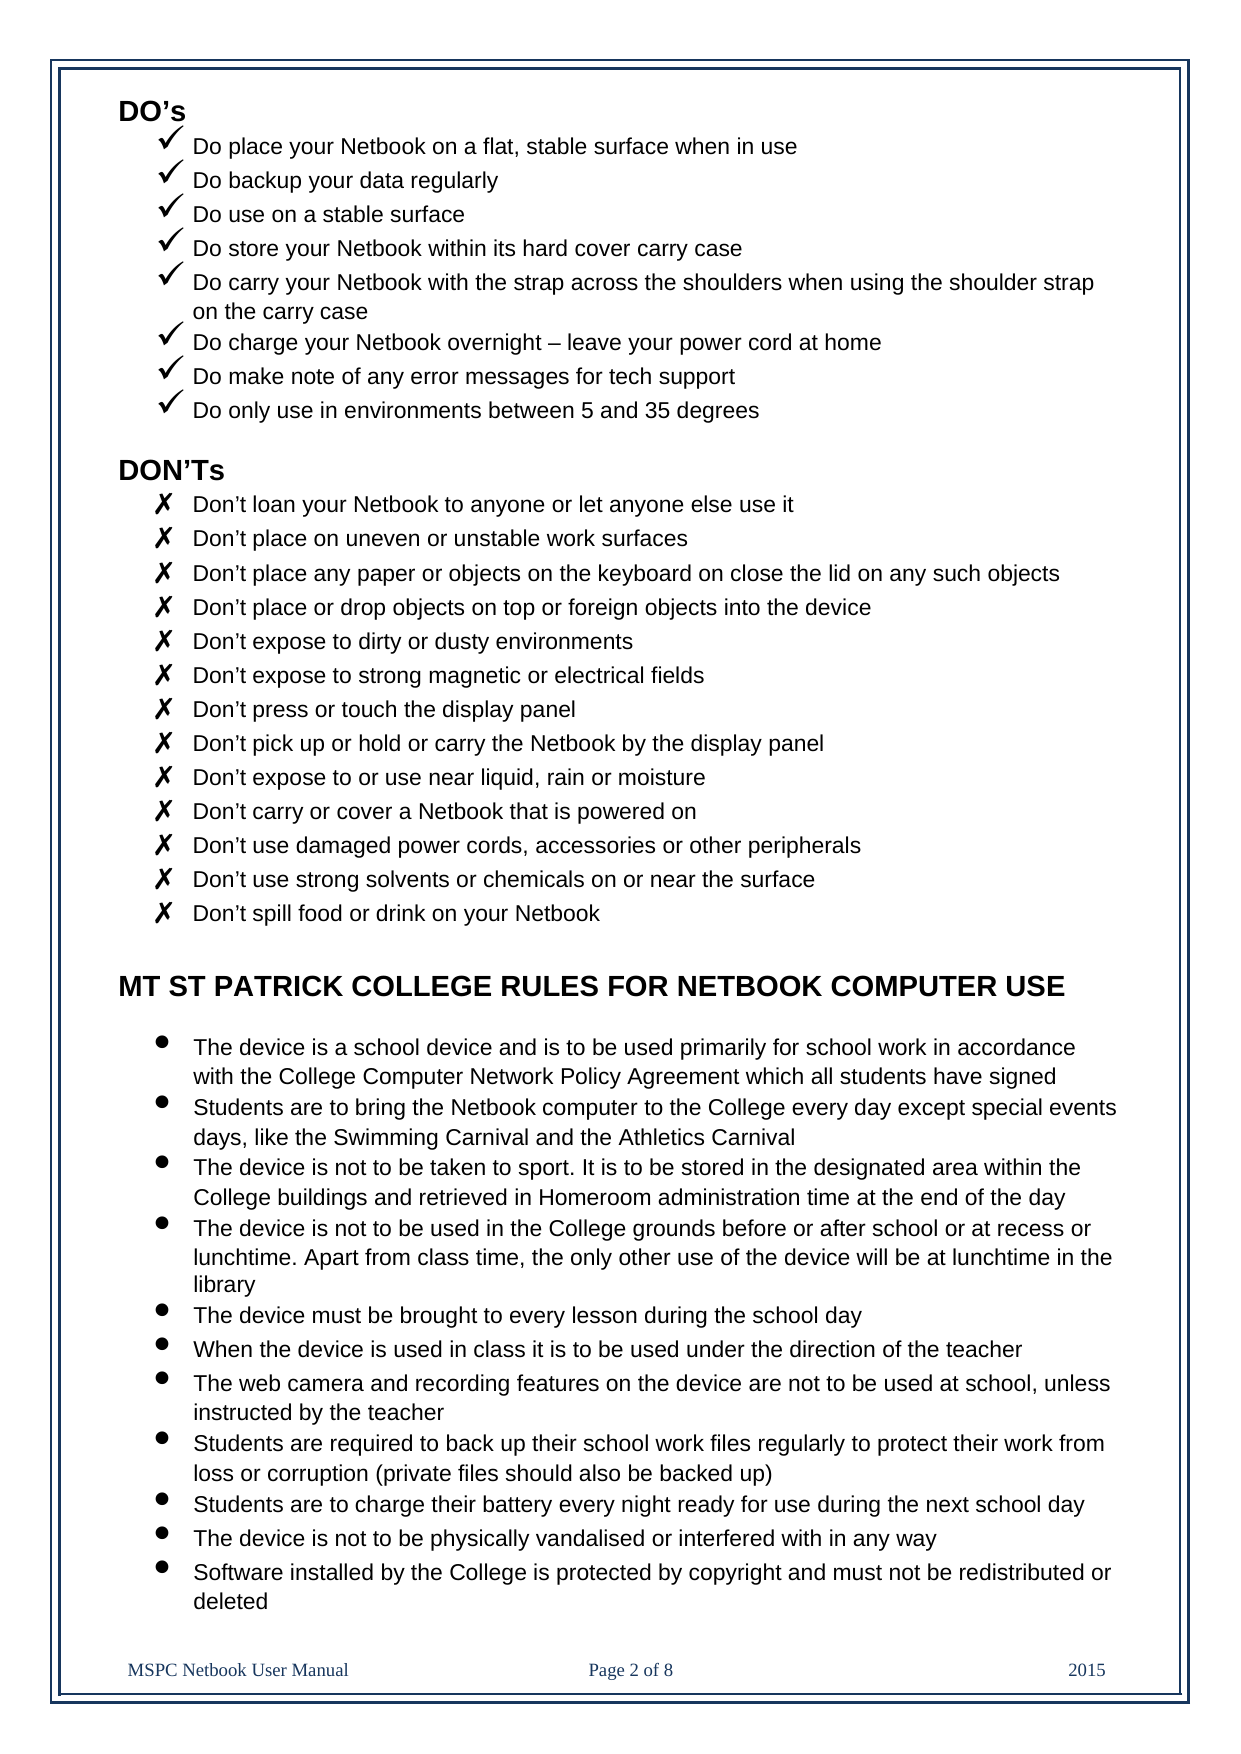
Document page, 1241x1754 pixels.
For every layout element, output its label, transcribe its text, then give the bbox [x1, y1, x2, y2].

list Students are required to back up their school work files regularly to protect their work from loss or corruption (private files should also be backed up) [156, 1426, 1122, 1486]
list Don’t place or drop objects on top or foreign objects into the device [155, 589, 1122, 623]
list Don’t place any paper or objects on the keyboard on close the lid on any such objects [155, 555, 1122, 589]
list When the device is used in class it is to be used under the direction of the teacher [156, 1331, 1122, 1365]
text DON’Ts [118, 453, 1122, 487]
list The device is not to be physically vandalised or interfered with in any way [156, 1520, 1122, 1554]
list Software installed by the College is protected by copyright and must not be redistributed or deleted [156, 1554, 1122, 1614]
list Do place your Netbook on a flat, stable surface when in use [155, 128, 1122, 162]
list Don’t use damaged power cords, accessories or other peripherals [155, 827, 1122, 861]
list Do store your Netbook within its hard cover carry case [155, 230, 1122, 264]
text MT ST PATRICK COLLEGE RULES FOR NETBOOK COMPUTER USE [118, 969, 1122, 1003]
text DO’s [118, 94, 1122, 128]
list The web camera and recording features on the device are not to be used at school, unless instructed by the teacher [156, 1365, 1122, 1426]
list Students are to bring the Netbook computer to the College every day except special events days, like the Swimming Carnival and the Athletics Carnival [156, 1089, 1122, 1150]
list Don’t spill food or drink on your Netbook [155, 896, 1122, 929]
list The device must be brought to every lesson during the school day [156, 1297, 1122, 1331]
list Don’t pick up or hold or carry the Netbook by the display panel [155, 725, 1122, 759]
list Don’t expose to dirty or dusty environments [155, 623, 1122, 657]
list Do make note of any error messages for tech support [155, 359, 1122, 393]
list The device is not to be taken to sport. It is to be stored in the designated area within the College buildings and retrieved in Homeroom administration time at the end of the day [156, 1150, 1122, 1210]
list Don’t use strong solvents or chemicals on or near the surface [155, 861, 1122, 896]
list Don’t expose to or use near liquid, rain or moisture [155, 759, 1122, 793]
list Do backup your data regularly [155, 162, 1122, 196]
list Do charge your Netbook overnight – leave your power cord at home [155, 325, 1122, 359]
list Students are to charge their battery every night ready for use during the next school day [156, 1486, 1122, 1520]
list Do carry your Netbook with the strap across the shoulders when using the shoulder strap on the carry case [155, 264, 1122, 325]
list Do only use in environments between 5 and 35 degrees [155, 393, 1122, 427]
list The device is a school device and is to be used primarily for school work in accordance with the College Computer Network Policy Agreement which all students have signed [156, 1029, 1122, 1089]
list Do use on a stable surface [155, 196, 1122, 230]
list Don’t press or touch the display panel [155, 691, 1122, 725]
list The device is not to be used in the College grounds before or after school or at recess or lunchtime. Apart from class time, the only other use of the device will be at lunchtime in the library [156, 1210, 1122, 1297]
list Don’t expose to strong magnetic or electrical fields [155, 657, 1122, 691]
list Don’t carry or cover a Netbook that is powered on [155, 793, 1122, 827]
list Don’t place on uneven or unstable work surfaces [155, 521, 1122, 555]
list Don’t loan your Netbook to anyone or let anyone else use it [155, 487, 1122, 521]
